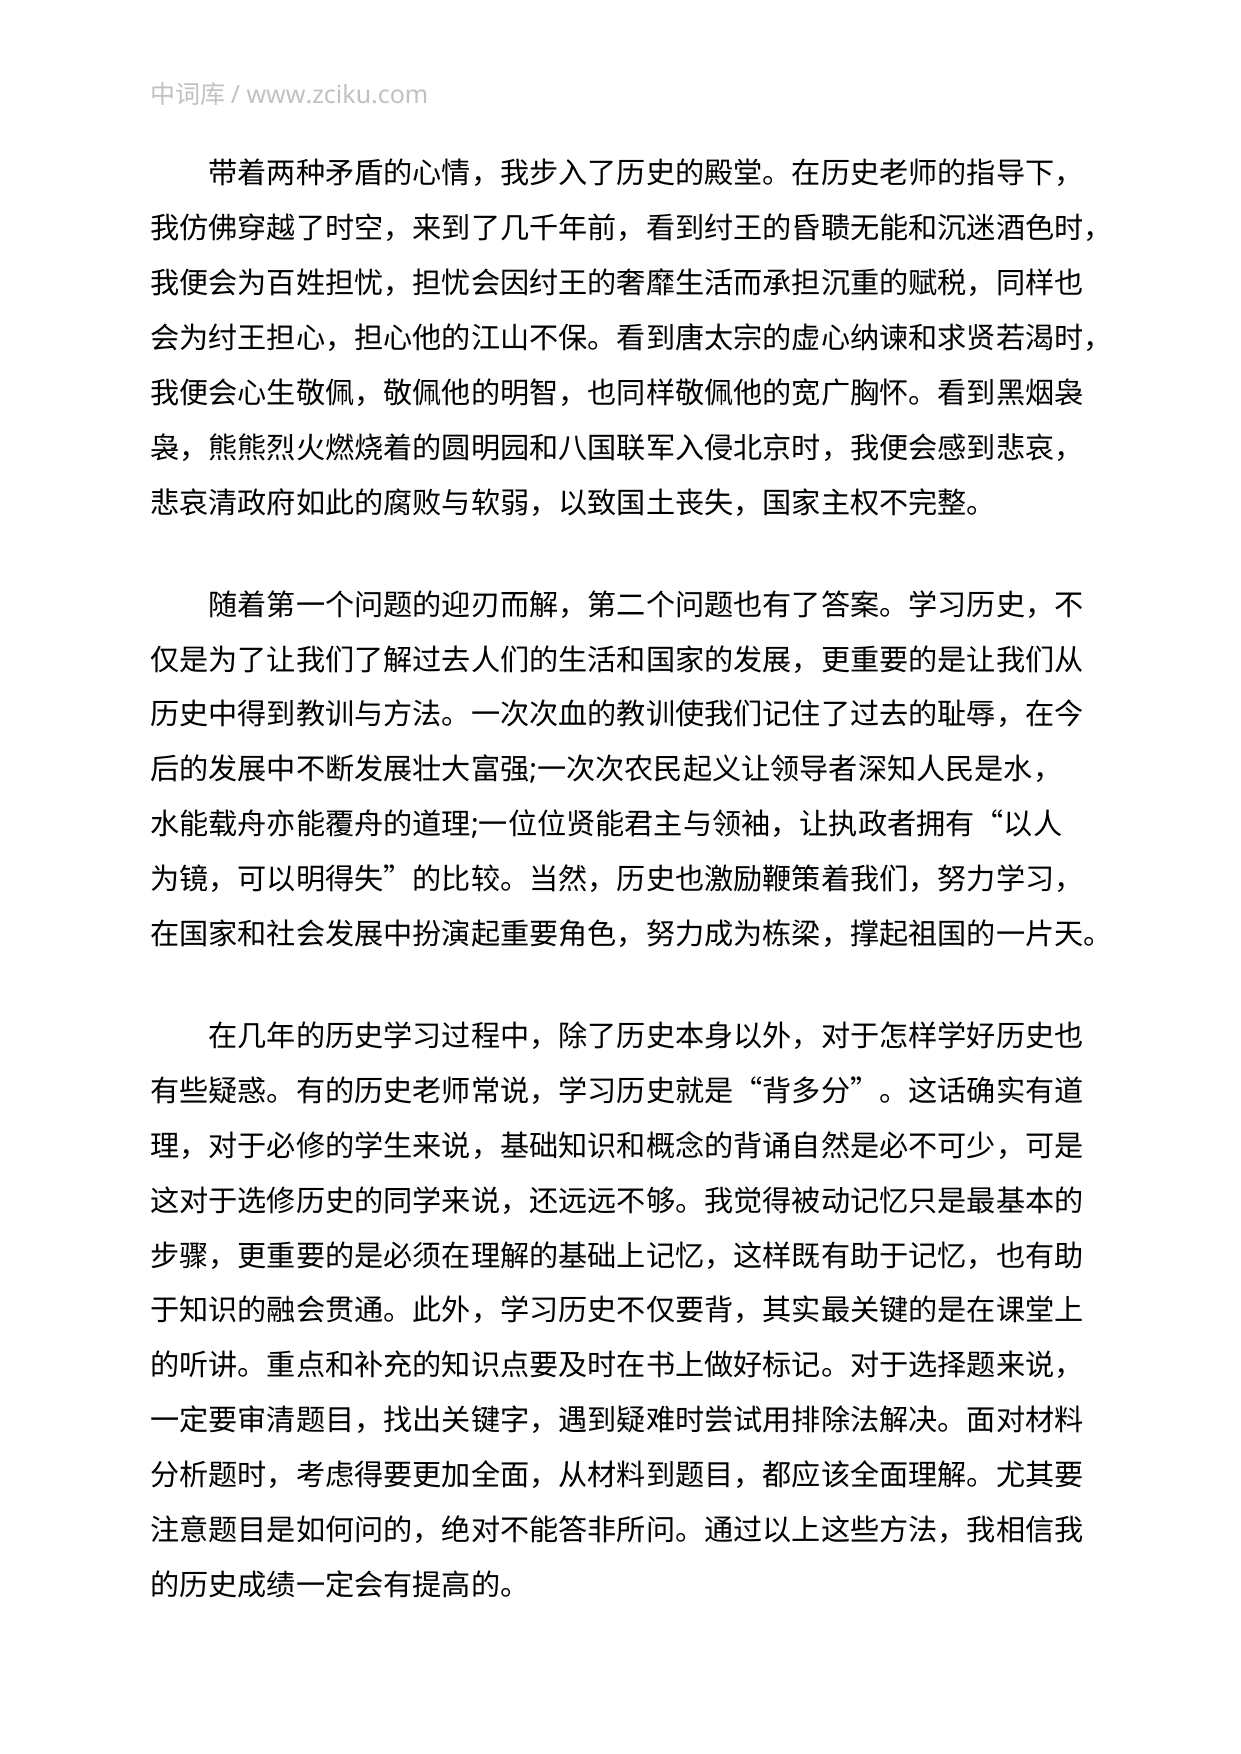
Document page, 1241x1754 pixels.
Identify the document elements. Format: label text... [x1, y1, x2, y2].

text 带着两种矛盾的心情，我步入了历史的殿堂。在历史老师的指导下，我仿佛穿越了时空，来到了几千年前，看到纣王的昏聩无能和沉迷酒色时，我便会为百姓担忧，担忧会因纣王的奢靡生活而承担沉重的赋税，同样也会为纣王担心，担心他的江山不保。看到唐太宗的虚心纳谏和求贤若渴时，我便会心生敬佩，敬佩他的明智，也同样敬佩他的宽广胸怀。看到黑烟袅袅，熊熊烈火燃烧着的圆明园和八国联军入侵北京时，我便会感到悲哀，悲哀清政府如此的腐败与软弱，以致国土丧失，国家主权不完整。 [150, 150, 1090, 522]
text 随着第一个问题的迎刃而解，第二个问题也有了答案。学习历史，不仅是为了让我们了解过去人们的生活和国家的发展，更重要的是让我们从历史中得到教训与方法。一次次血的教训使我们记住了过去的耻辱，在今后的发展中不断发展壮大富强;一次次农民起义让领导者深知人民是水，水能载舟亦能覆舟的道理;一位位贤能君主与领袖，让执政者拥有“以人为镜，可以明得失”的比较。当然，历史也激励鞭策着我们，努力学习，在国家和社会发展中扮演起重要角色，努力成为栋梁，撑起祖国的一片天。 [150, 581, 1090, 953]
text 在几年的历史学习过程中，除了历史本身以外，对于怎样学好历史也有些疑惑。有的历史老师常说，学习历史就是“背多分”。这话确实有道理，对于必修的学生来说，基础知识和概念的背诵自然是必不可少，可是这对于选修历史的同学来说，还远远不够。我觉得被动记忆只是最基本的步骤，更重要的是必须在理解的基础上记忆，这样既有助于记忆，也有助于知识的融会贯通。此外，学习历史不仅要背，其实最关键的是在课堂上的听讲。重点和补充的知识点要及时在书上做好标记。对于选择题来说，一定要审清题目，找出关键字，遇到疑难时尝试用排除法解决。面对材料分析题时，考虑得要更加全面，从材料到题目，都应该全面理解。尤其要注意题目是如何问的，绝对不能答非所问。通过以上这些方法，我相信我的历史成绩一定会有提高的。 [150, 1012, 1090, 1604]
